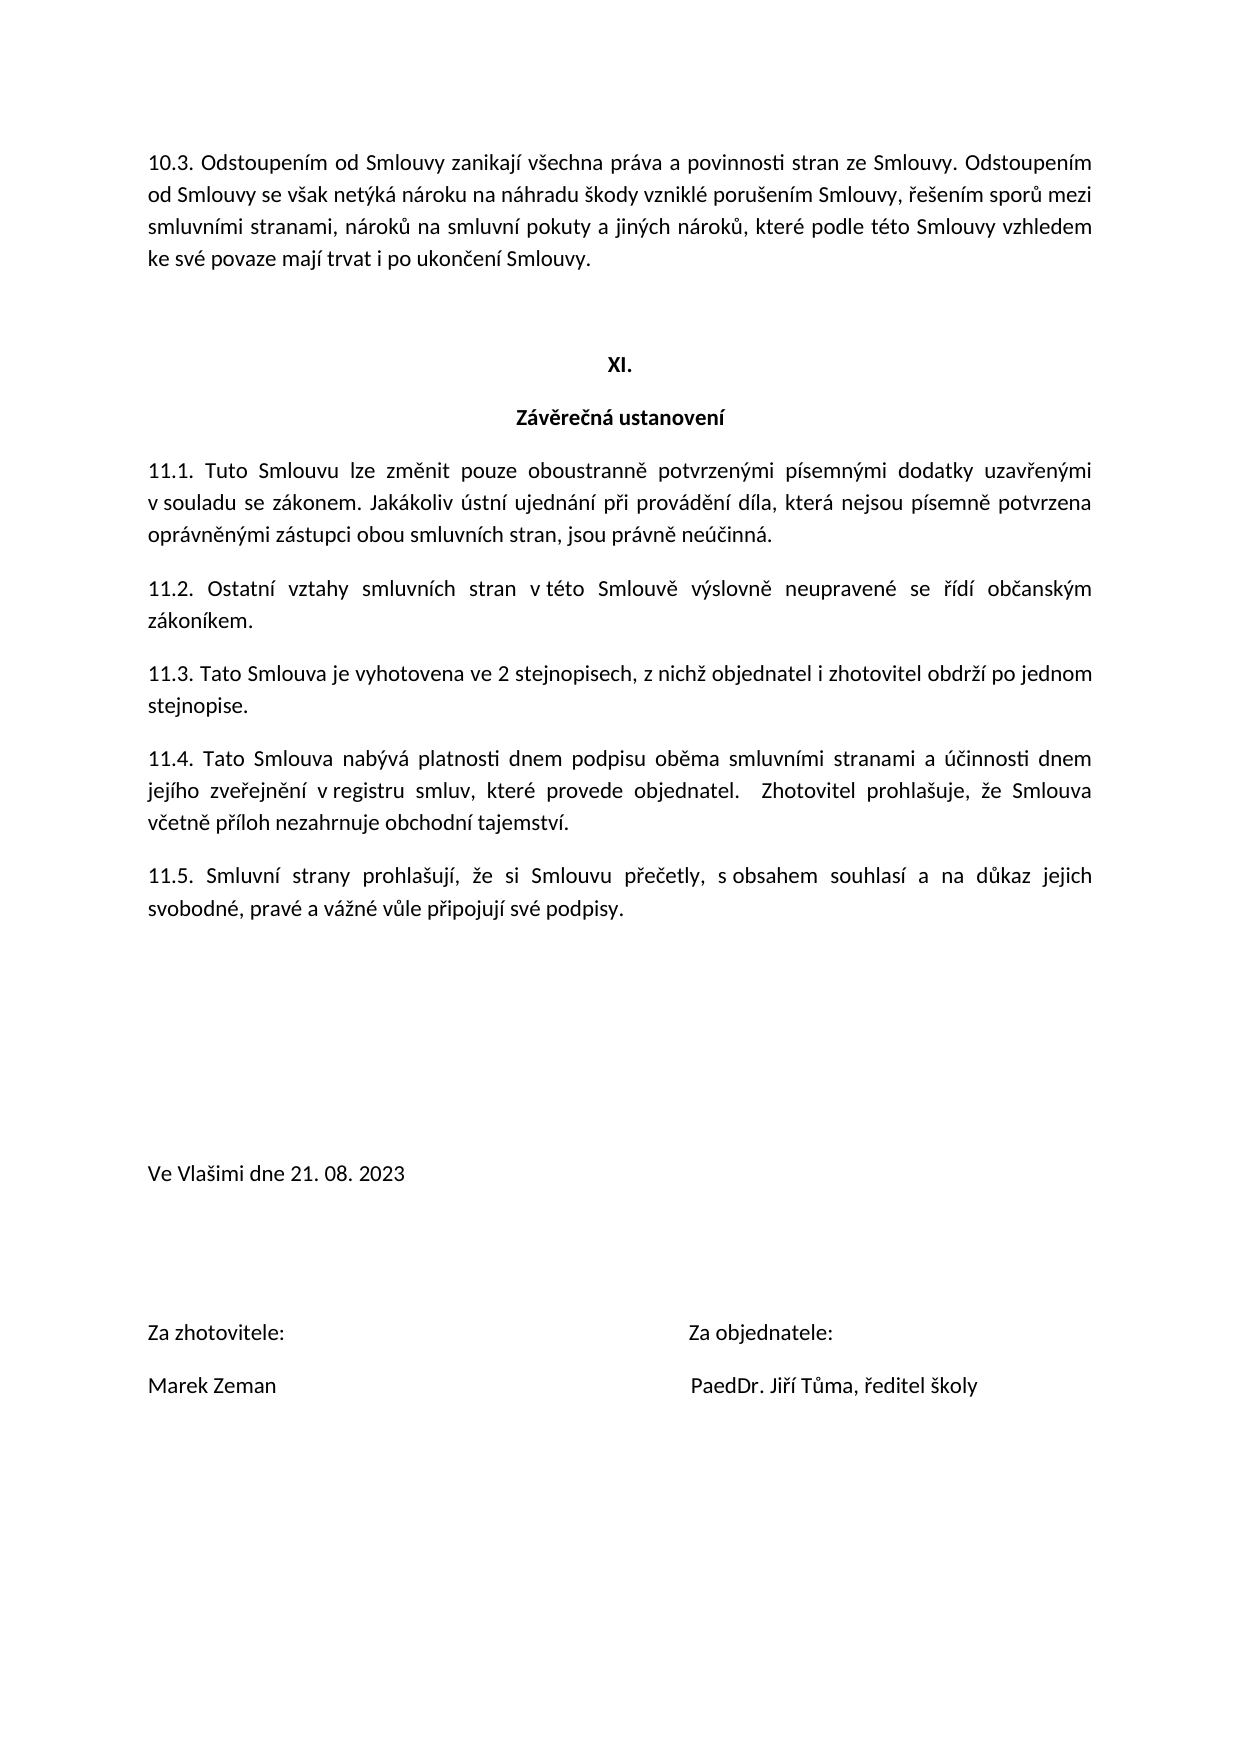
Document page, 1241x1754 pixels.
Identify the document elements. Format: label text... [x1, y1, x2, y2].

text 11.5. Smluvní strany prohlašují, že si Smlouvu přečetly, s obsahem souhlasí a na důkaz jejich svobodné, pravé a vážné vůle připojují své podpisy. [148, 861, 1093, 922]
text 11.3. Tato Smlouva je vyhotovena ve 2 stejnopisech, z nichž objednatel i zhotovitel obdrží po jednom stejnopise. [148, 659, 1093, 719]
text 11.4. Tato Smlouva nabývá platnosti dnem podpisu oběma smluvními stranami a účinnosti dnem jejího zveřejnění v registru smluv, které provede objednatel. Zhotovitel prohlašuje, že Smlouva včetně příloh nezahrnuje obchodní tajemství. [148, 744, 1093, 836]
text Ve Vlašimi dne 21. 08. 2023 [148, 1159, 1093, 1187]
text Za zhotovitele: Za objednatele: [148, 1318, 1093, 1346]
text Závěrečná ustanovení [148, 403, 1093, 431]
text 11.2. Ostatní vztahy smluvních stran v této Smlouvě výslovně neupravené se řídí občanským zákoníkem. [148, 574, 1093, 634]
text XI. [148, 350, 1093, 378]
text 10.3. Odstoupením od Smlouvy zanikají všechna práva a povinnosti stran ze Smlouvy. Odstoupením od Smlouvy se však netýká nároku na náhradu škody vzniklé porušením Smlouvy, řešením sporů mezi smluvními stranami, nároků na smluvní pokuty a jiných nároků, které podle této Smlouvy vzhledem ke své povaze mají trvat i po ukončení Smlouvy. [148, 148, 1093, 272]
text Marek Zeman PaedDr. Jiří Tůma, ředitel školy [148, 1371, 1093, 1399]
text 11.1. Tuto Smlouvu lze změnit pouze oboustranně potvrzenými písemnými dodatky uzavřenými v souladu se zákonem. Jakákoliv ústní ujednání při provádění díla, která nejsou písemně potvrzena oprávněnými zástupci obou smluvních stran, jsou právně neúčinná. [148, 456, 1093, 549]
